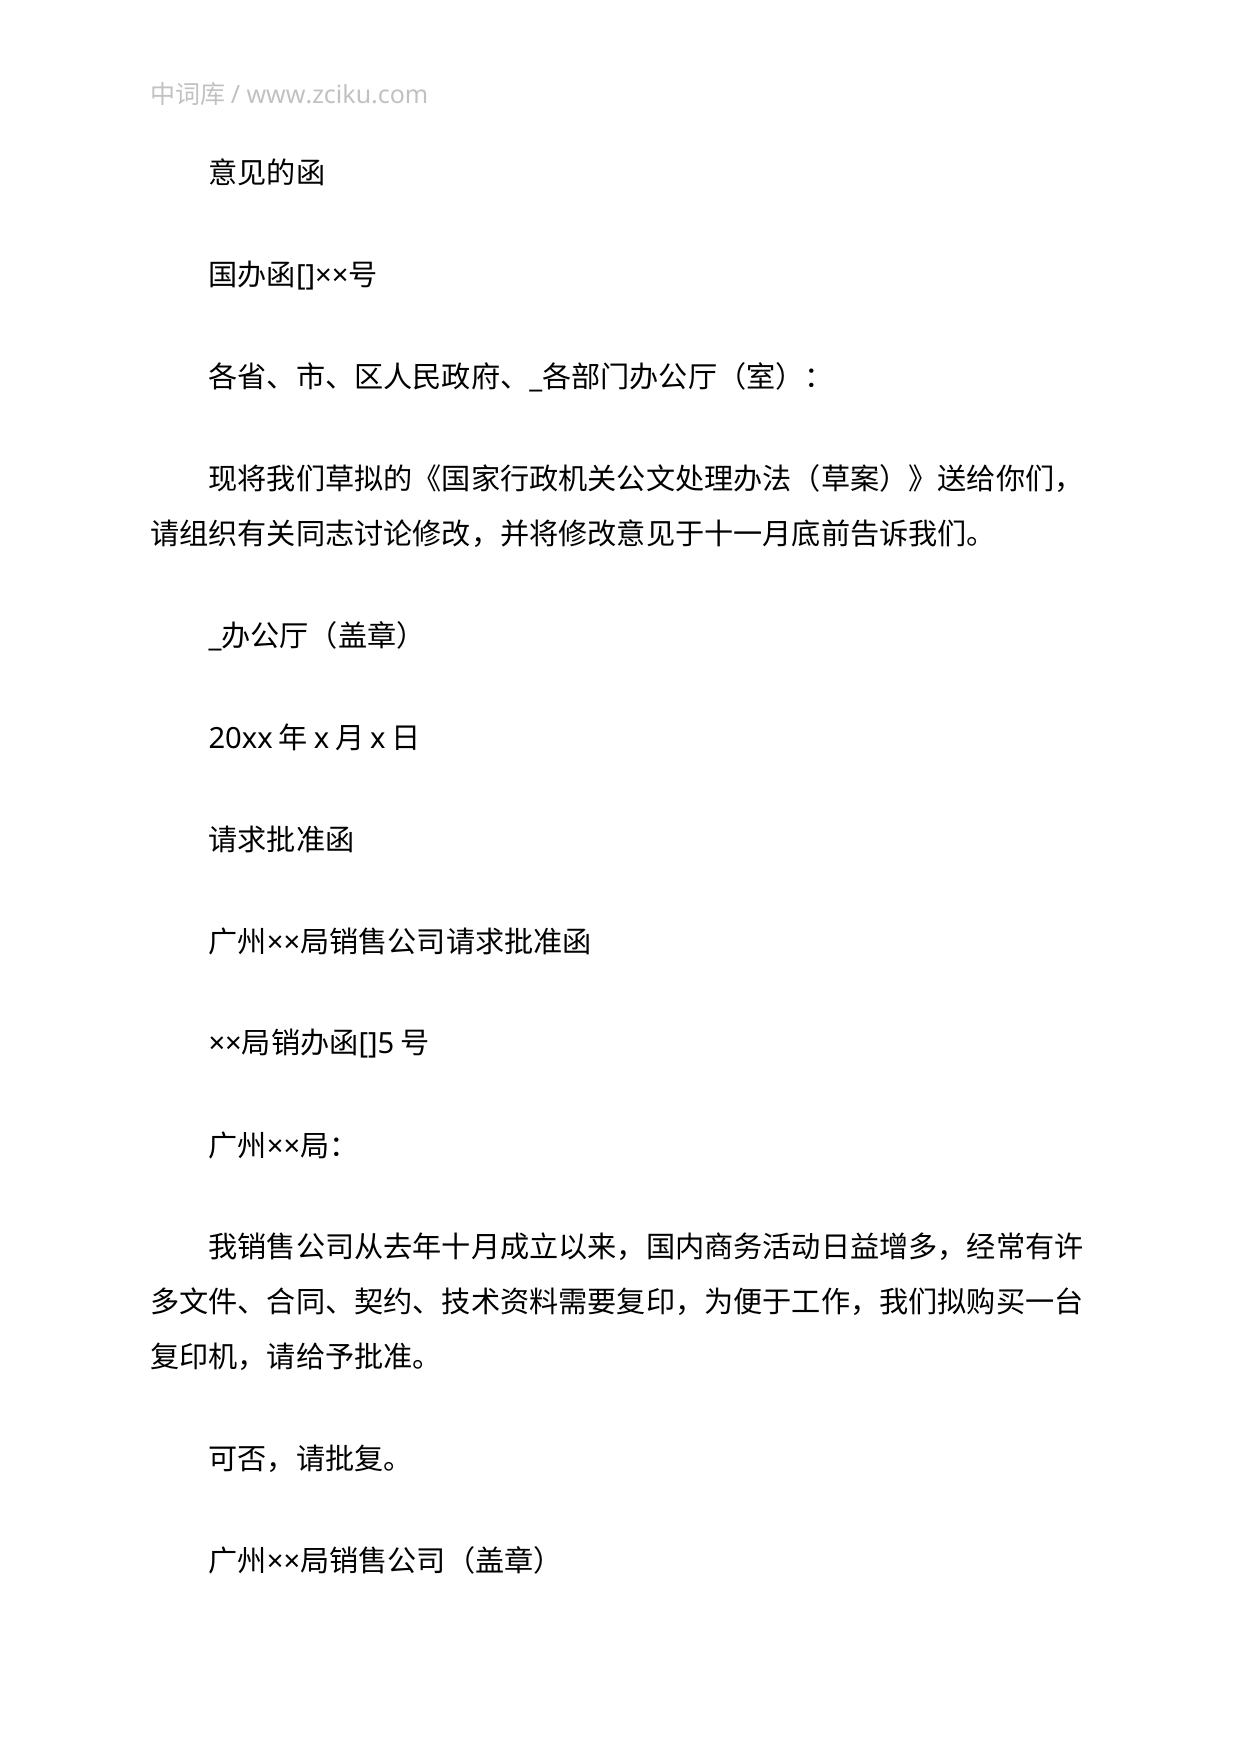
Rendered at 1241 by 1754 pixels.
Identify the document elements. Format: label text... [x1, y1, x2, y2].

text 广州××局销售公司请求批准函 [150, 918, 1090, 961]
text 20xx年x月x日 [150, 714, 1090, 757]
text 意见的函 [150, 150, 1090, 192]
text 国办函[]××号 [150, 252, 1090, 294]
text 各省、市、区人民政府、_各部门办公厅（室）： [150, 354, 1090, 396]
text 可否，请批复。 [150, 1436, 1090, 1478]
text _办公厅（盖章） [150, 612, 1090, 655]
text 请求批准函 [150, 816, 1090, 859]
text 广州××局销售公司（盖章） [150, 1537, 1090, 1580]
text 广州××局： [150, 1122, 1090, 1164]
text ××局销办函[]5号 [150, 1020, 1090, 1062]
text 现将我们草拟的《国家行政机关公文处理办法（草案）》送给你们，请组织有关同志讨论修改，并将修改意见于十一月底前告诉我们。 [150, 456, 1090, 553]
text 我销售公司从去年十月成立以来，国内商务活动日益增多，经常有许多文件、合同、契约、技术资料需要复印，为便于工作，我们拟购买一台复印机，请给予批准。 [150, 1224, 1090, 1376]
